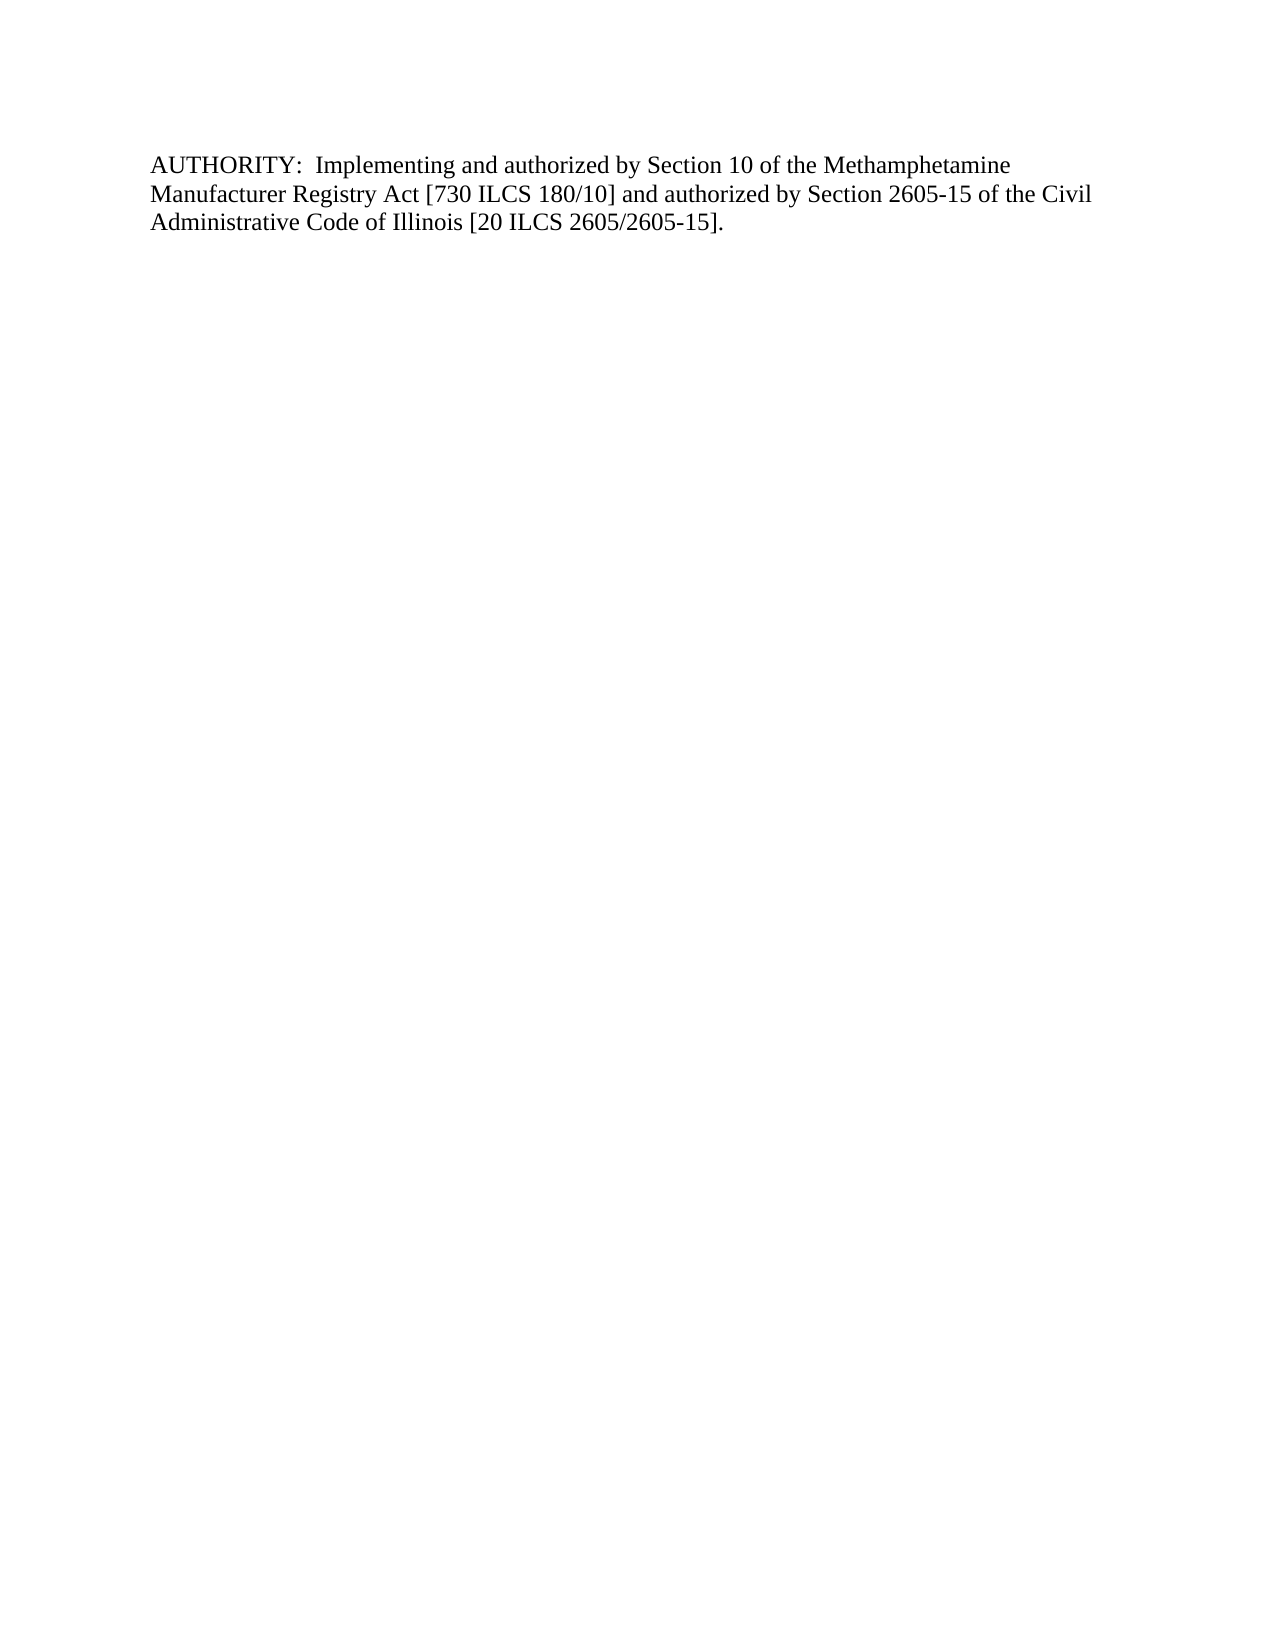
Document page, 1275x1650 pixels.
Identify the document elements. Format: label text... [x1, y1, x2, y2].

text AUTHORITY: Implementing and authorized by Section 10 of the Methamphetamine Manufacturer Registry Act [730 ILCS 180/10] and authorized by Section 2605-15 of the Civil Administrative Code of Illinois [20 ILCS 2605/2605-15]. [150, 150, 1125, 236]
